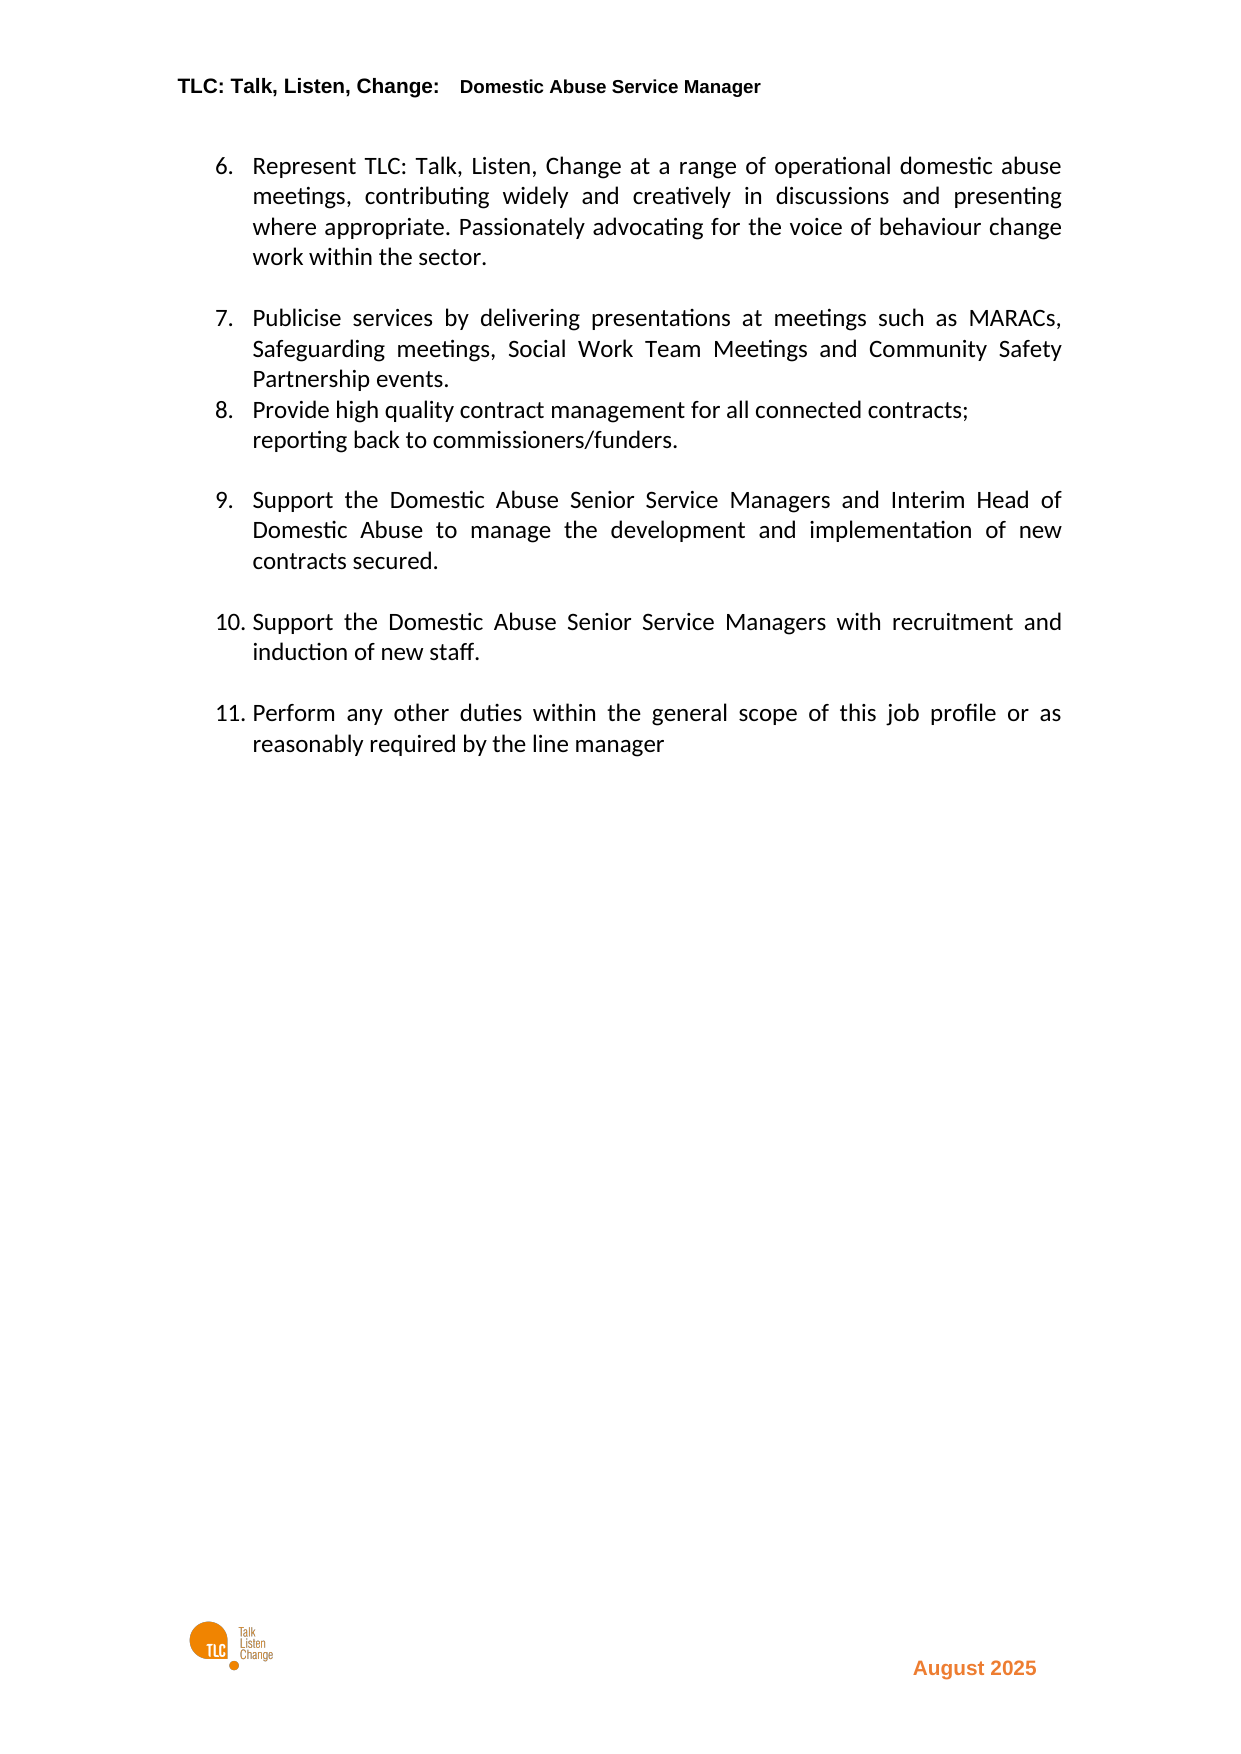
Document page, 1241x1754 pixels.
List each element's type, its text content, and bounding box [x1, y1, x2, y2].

list Publicise services by delivering presentations at meetings such as MARACs, Safeguarding meetings, Social Work Team Meetings and Community Safety Partnership events. [215, 303, 1063, 394]
list Provide high quality contract management for all connected contracts; reporting back to commissioners/funders. [215, 394, 1063, 484]
list Perform any other duties within the general scope of this job profile or as reasonably required by the line manager [215, 698, 1063, 759]
list Support the Domestic Abuse Senior Service Managers with recruitment and induction of new staff. [215, 606, 1063, 667]
picture [183, 1616, 279, 1676]
list Represent TLC: Talk, Listen, Change at a range of operational domestic abuse meetings, contributing widely and creatively in discussions and presenting where appropriate. Passionately advocating for the voice of behaviour change work within the sector. [215, 150, 1063, 272]
list Support the Domestic Abuse Senior Service Managers and Interim Head of Domestic Abuse to manage the development and implementation of new contracts secured. [215, 484, 1063, 576]
